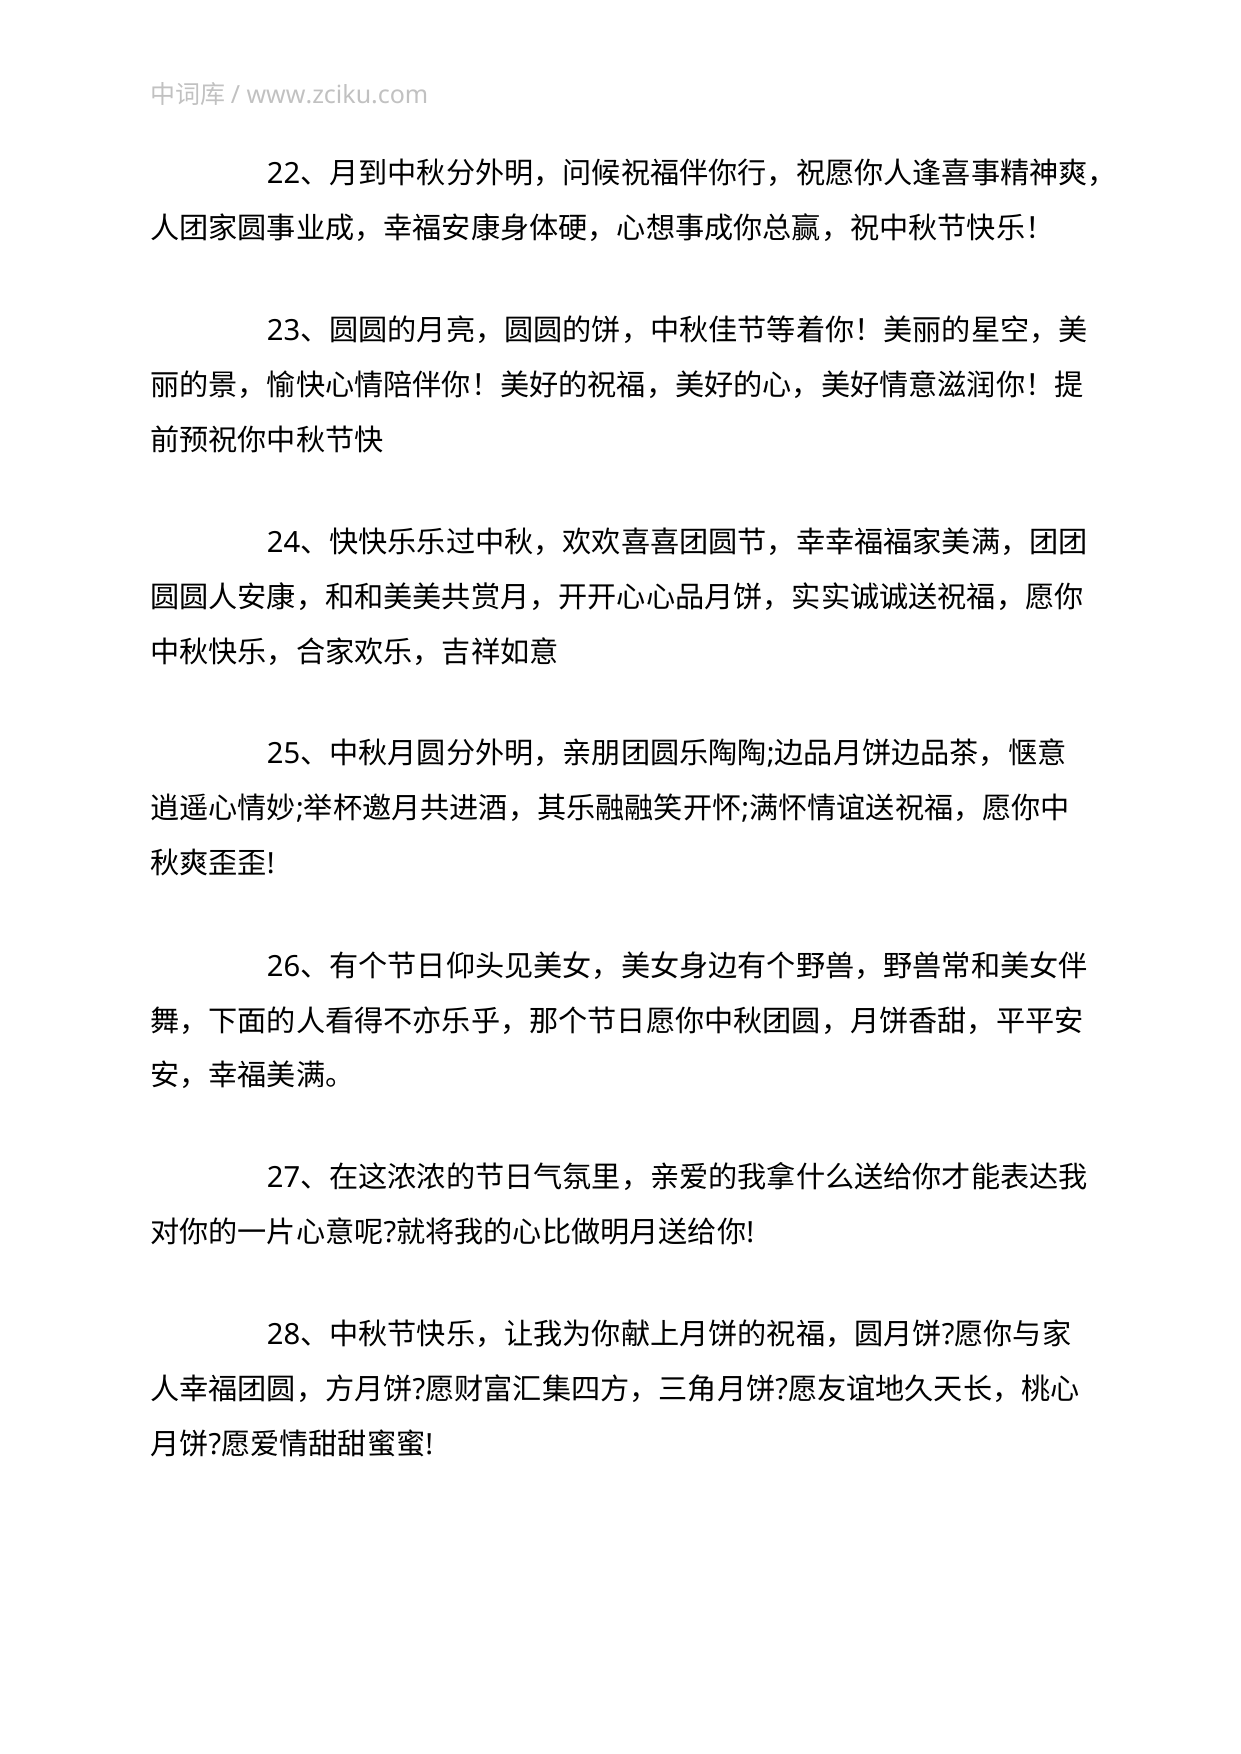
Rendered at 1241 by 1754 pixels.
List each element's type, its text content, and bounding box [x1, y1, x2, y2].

text 23、圆圆的月亮，圆圆的饼，中秋佳节等着你！美丽的星空，美丽的景，愉快心情陪伴你！美好的祝福，美好的心，美好情意滋润你！提前预祝你中秋节快 [150, 307, 1090, 459]
text 26、有个节日仰头见美女，美女身边有个野兽，野兽常和美女伴舞，下面的人看得不亦乐乎，那个节日愿你中秋团圆，月饼香甜，平平安安，幸福美满。 [150, 942, 1090, 1094]
text 22、月到中秋分外明，问候祝福伴你行，祝愿你人逢喜事精神爽，人团家圆事业成，幸福安康身体硬，心想事成你总赢，祝中秋节快乐！ [150, 150, 1090, 247]
text 27、在这浓浓的节日气氛里，亲爱的我拿什么送给你才能表达我对你的一片心意呢?就将我的心比做明月送给你! [150, 1154, 1090, 1251]
text 24、快快乐乐过中秋，欢欢喜喜团圆节，幸幸福福家美满，团团圆圆人安康，和和美美共赏月，开开心心品月饼，实实诚诚送祝福，愿你中秋快乐，合家欢乐，吉祥如意 [150, 518, 1090, 671]
text 25、中秋月圆分外明，亲朋团圆乐陶陶;边品月饼边品茶，惬意逍遥心情妙;举杯邀月共进酒，其乐融融笑开怀;满怀情谊送祝福，愿你中秋爽歪歪! [150, 730, 1090, 882]
text 28、中秋节快乐，让我为你献上月饼的祝福，圆月饼?愿你与家人幸福团圆，方月饼?愿财富汇集四方，三角月饼?愿友谊地久天长，桃心月饼?愿爱情甜甜蜜蜜! [150, 1311, 1090, 1463]
